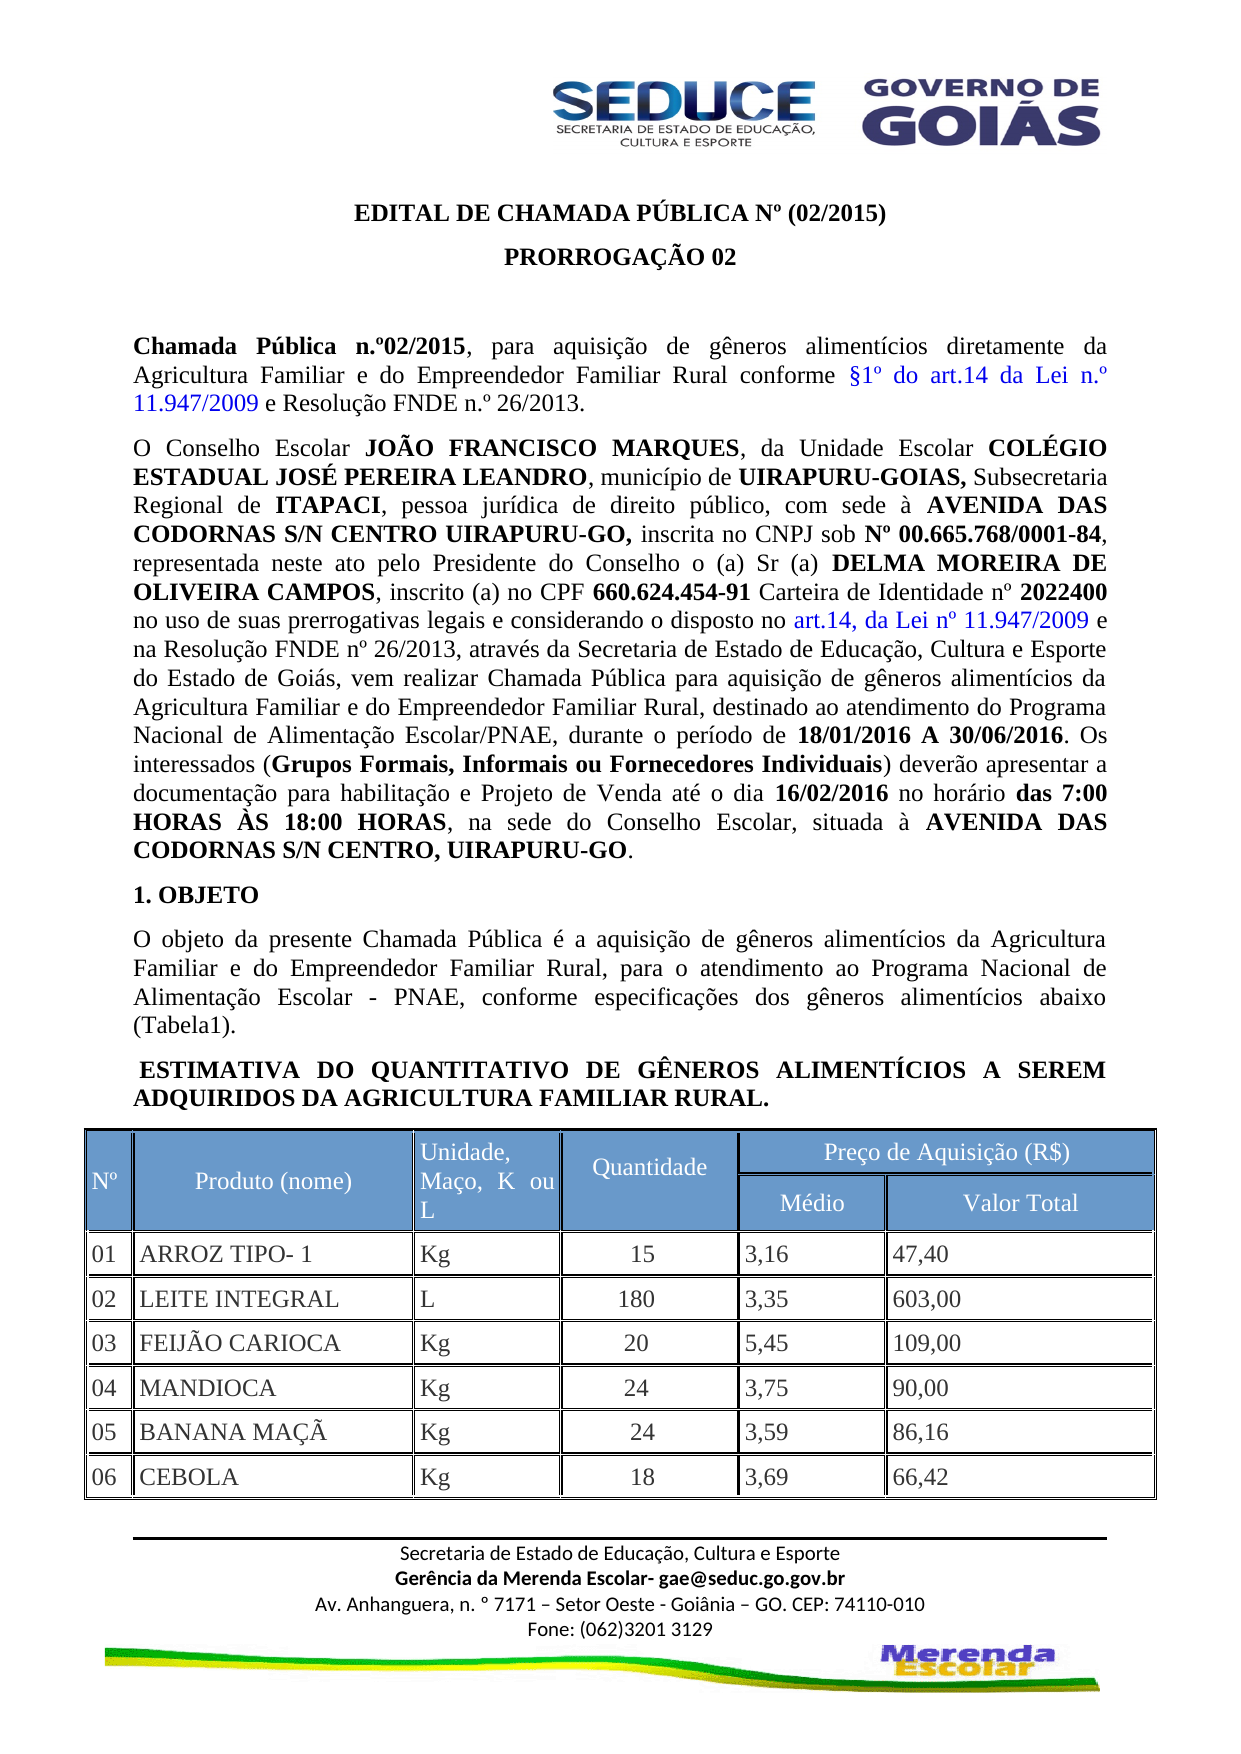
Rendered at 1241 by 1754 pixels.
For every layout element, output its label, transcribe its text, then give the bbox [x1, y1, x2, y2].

table_cell 603,00 [888, 1274, 1154, 1319]
table_header Produto (nome) [133, 1131, 413, 1230]
table_cell LEITE INTEGRAL [135, 1278, 412, 1319]
table_cell 109,00 [886, 1319, 1155, 1363]
text Chamada Pública n.º02/2015, para aquisição de gêneros alimentícios diretamente da Agricultura Familiar e do Empreendedor Familiar Rural conforme §1º do art.14 da Lei n.º 11.947/2009 e Resolução FNDE n.º 26/2013. [133, 331, 1107, 417]
table_cell 47,40 [886, 1230, 1155, 1274]
table_header Unidade, Maço, K ou L [414, 1130, 561, 1230]
table_cell CEBOLA [133, 1456, 413, 1497]
table_cell Kg [415, 1411, 559, 1452]
text O Conselho Escolar JOÃO FRANCISCO MARQUES, da Unidade Escolar COLÉGIO ESTADUAL JOSÉ PEREIRA LEANDRO, município de UIRAPURU-GOIAS, Subsecretaria Regional de ITAPACI, pessoa jurídica de direito público, com sede à AVENIDA DAS CODORNAS S/N CENTRO UIRAPURU-GO, inscrita no CNPJ sob Nº 00.665.768/0001-84, representada neste ato pelo Presidente do Conselho o (a) Sr (a) DELMA MOREIRA DE OLIVEIRA CAMPOS, inscrito (a) no CPF 660.624.454-91 Carteira de Identidade nº 2022400 no uso de suas prerrogativas legais e considerando o disposto no art.14, da Lei nº 11.947/2009 e na Resolução FNDE nº 26/2013, através da Secretaria de Estado de Educação, Cultura e Esporte do Estado de Goiás, vem realizar Chamada Pública para aquisição de gêneros alimentícios da Agricultura Familiar e do Empreendedor Familiar Rural, destinado ao atendimento do Programa Nacional de Alimentação Escolar/PNAE, durante o período de 18/01/2016 A 30/06/2016. Os interessados (Grupos Formais, Informais ou Fornecedores Individuais) deverão apresentar a documentação para habilitação e Projeto de Venda até o dia 16/02/2016 no horário das 7:00 HORAS ÀS 18:00 HORAS, na sede do Conselho Escolar, situada à AVENIDA DAS CODORNAS S/N CENTRO, UIRAPURU-GO. [133, 433, 1107, 864]
table_cell MANDIOCA [135, 1367, 412, 1408]
table_cell Kg [415, 1322, 559, 1363]
table_cell FEIJÃO CARIOCA [135, 1322, 412, 1363]
text 1. OBJETO [133, 880, 1107, 908]
table_cell 3,35 [740, 1278, 884, 1319]
text O objeto da presente Chamada Pública é a aquisição de gêneros alimentícios da Agricultura Familiar e do Empreendedor Familiar Rural, para o atendimento ao Programa Nacional de Alimentação Escolar - PNAE, conforme especificações dos gêneros alimentícios abaixo (Tabela1). [133, 924, 1107, 1039]
table_cell Kg [414, 1452, 561, 1497]
table_cell 3,75 [740, 1367, 884, 1408]
table_cell 5,45 [740, 1322, 884, 1363]
table_cell 86,16 [886, 1408, 1155, 1452]
table_cell 03 [85, 1319, 133, 1363]
table_cell 04 [87, 1363, 131, 1408]
table_cell 3,69 [738, 1452, 886, 1497]
table_cell 02 [87, 1274, 131, 1319]
table_cell 05 [85, 1408, 133, 1452]
table_cell Valor Total [888, 1172, 1154, 1230]
table_cell L [415, 1278, 559, 1319]
table_cell 01 [85, 1230, 133, 1274]
table_cell BANANA MAÇÃ [135, 1411, 412, 1452]
table_cell Kg [415, 1233, 559, 1274]
table_cell 24 [563, 1411, 737, 1452]
table_cell Médio [740, 1176, 884, 1230]
table_cell 06 [87, 1452, 133, 1497]
table_cell 180 [563, 1278, 737, 1319]
table_header Preço de Aquisição (R$) [738, 1131, 1154, 1172]
table_header Quantidade [561, 1131, 738, 1230]
picture [552, 73, 1108, 154]
table_cell 3,59 [740, 1411, 884, 1452]
text EDITAL DE CHAMADA PÚBLICA Nº (02/2015) [133, 198, 1107, 227]
table_cell ARROZ TIPO- 1 [135, 1233, 412, 1274]
table_cell 24 [563, 1367, 737, 1408]
table_cell 3,16 [740, 1233, 884, 1274]
table_cell 66,42 [886, 1452, 1154, 1497]
table_cell 18 [561, 1456, 738, 1497]
table_header Nº [87, 1130, 133, 1230]
table_cell 15 [563, 1233, 737, 1274]
table_cell 20 [563, 1322, 737, 1363]
text PRORROGAÇÃO 02 [133, 242, 1107, 271]
text ESTIMATIVA DO QUANTITATIVO DE GÊNEROS ALIMENTÍCIOS A SEREM ADQUIRIDOS DA AGRICULTURA FAMILIAR RURAL. [133, 1055, 1107, 1112]
table_cell 90,00 [888, 1363, 1154, 1408]
table_cell Kg [415, 1367, 559, 1408]
